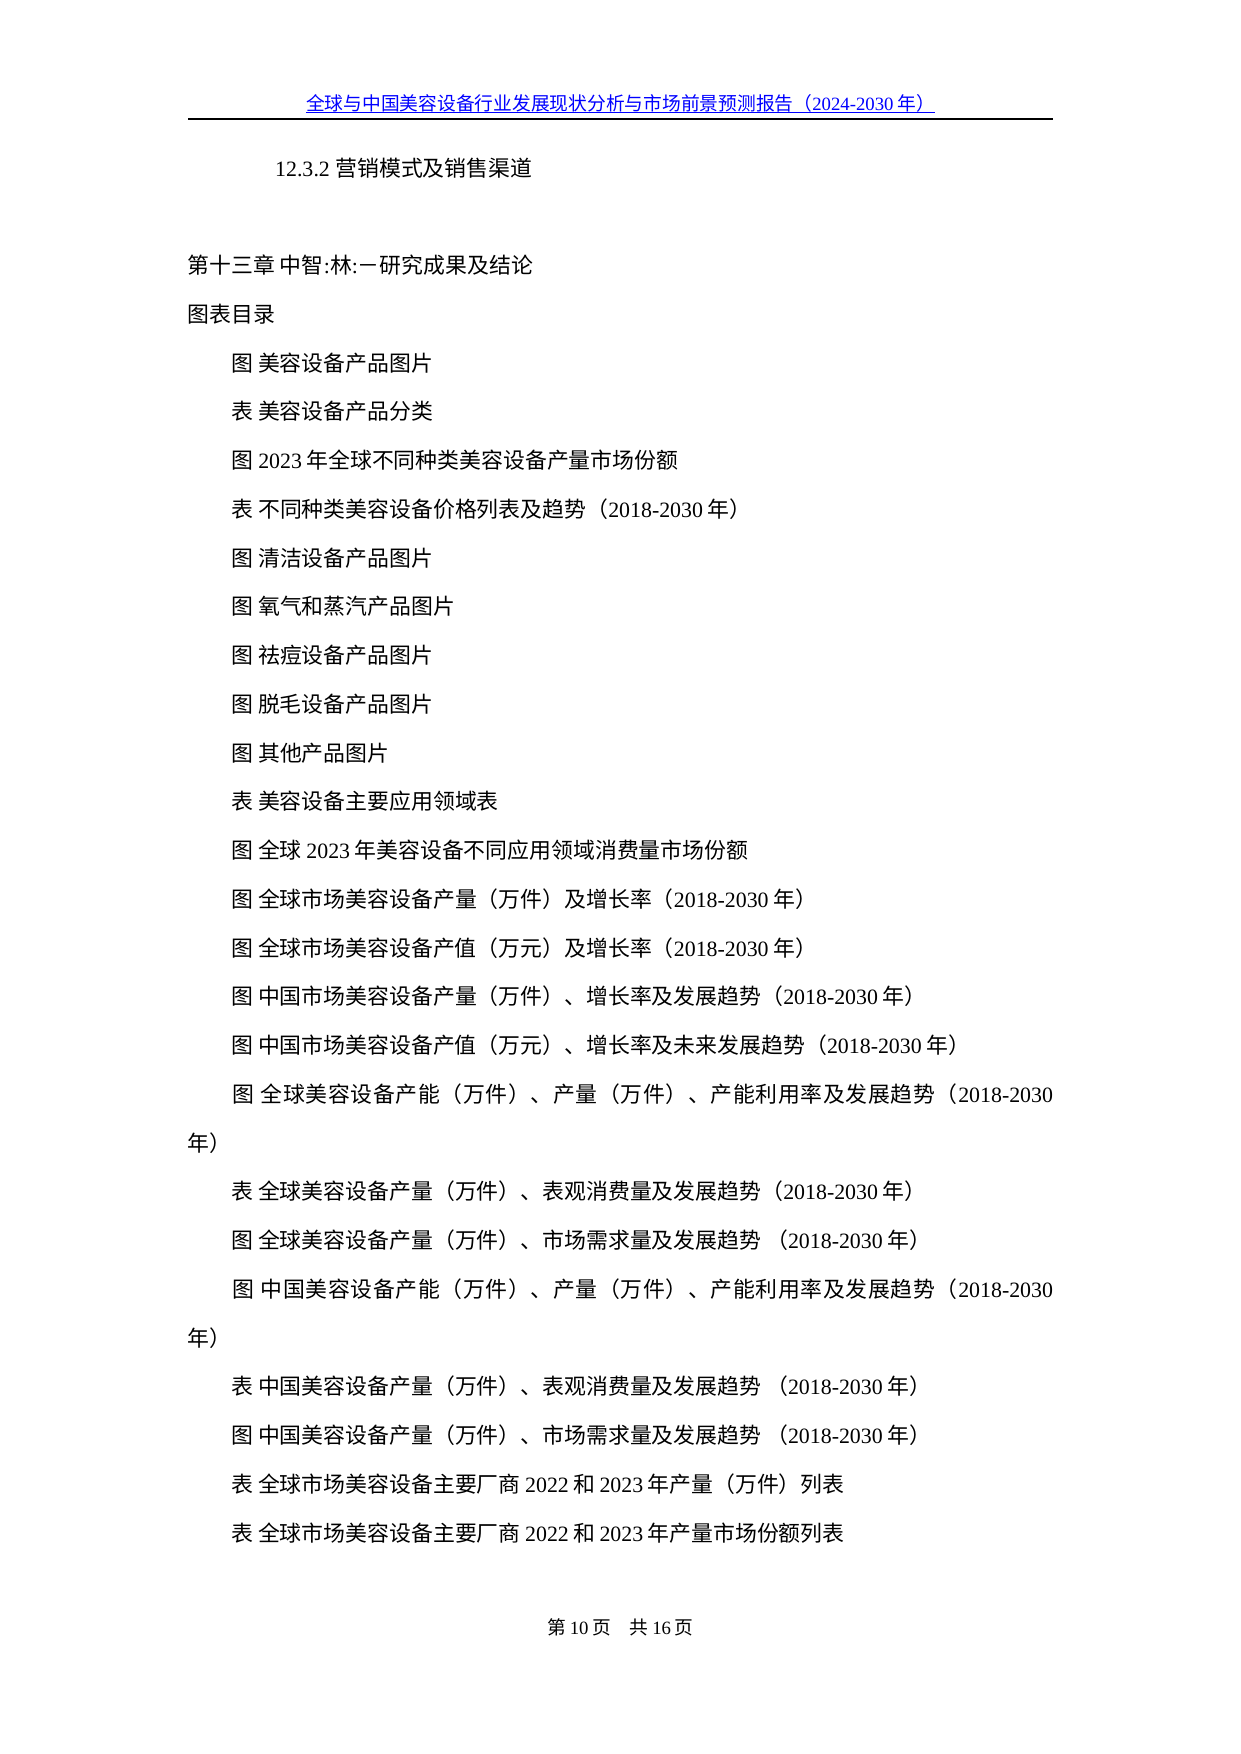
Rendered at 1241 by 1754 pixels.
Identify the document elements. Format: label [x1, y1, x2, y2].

text [187, 150, 1053, 1548]
